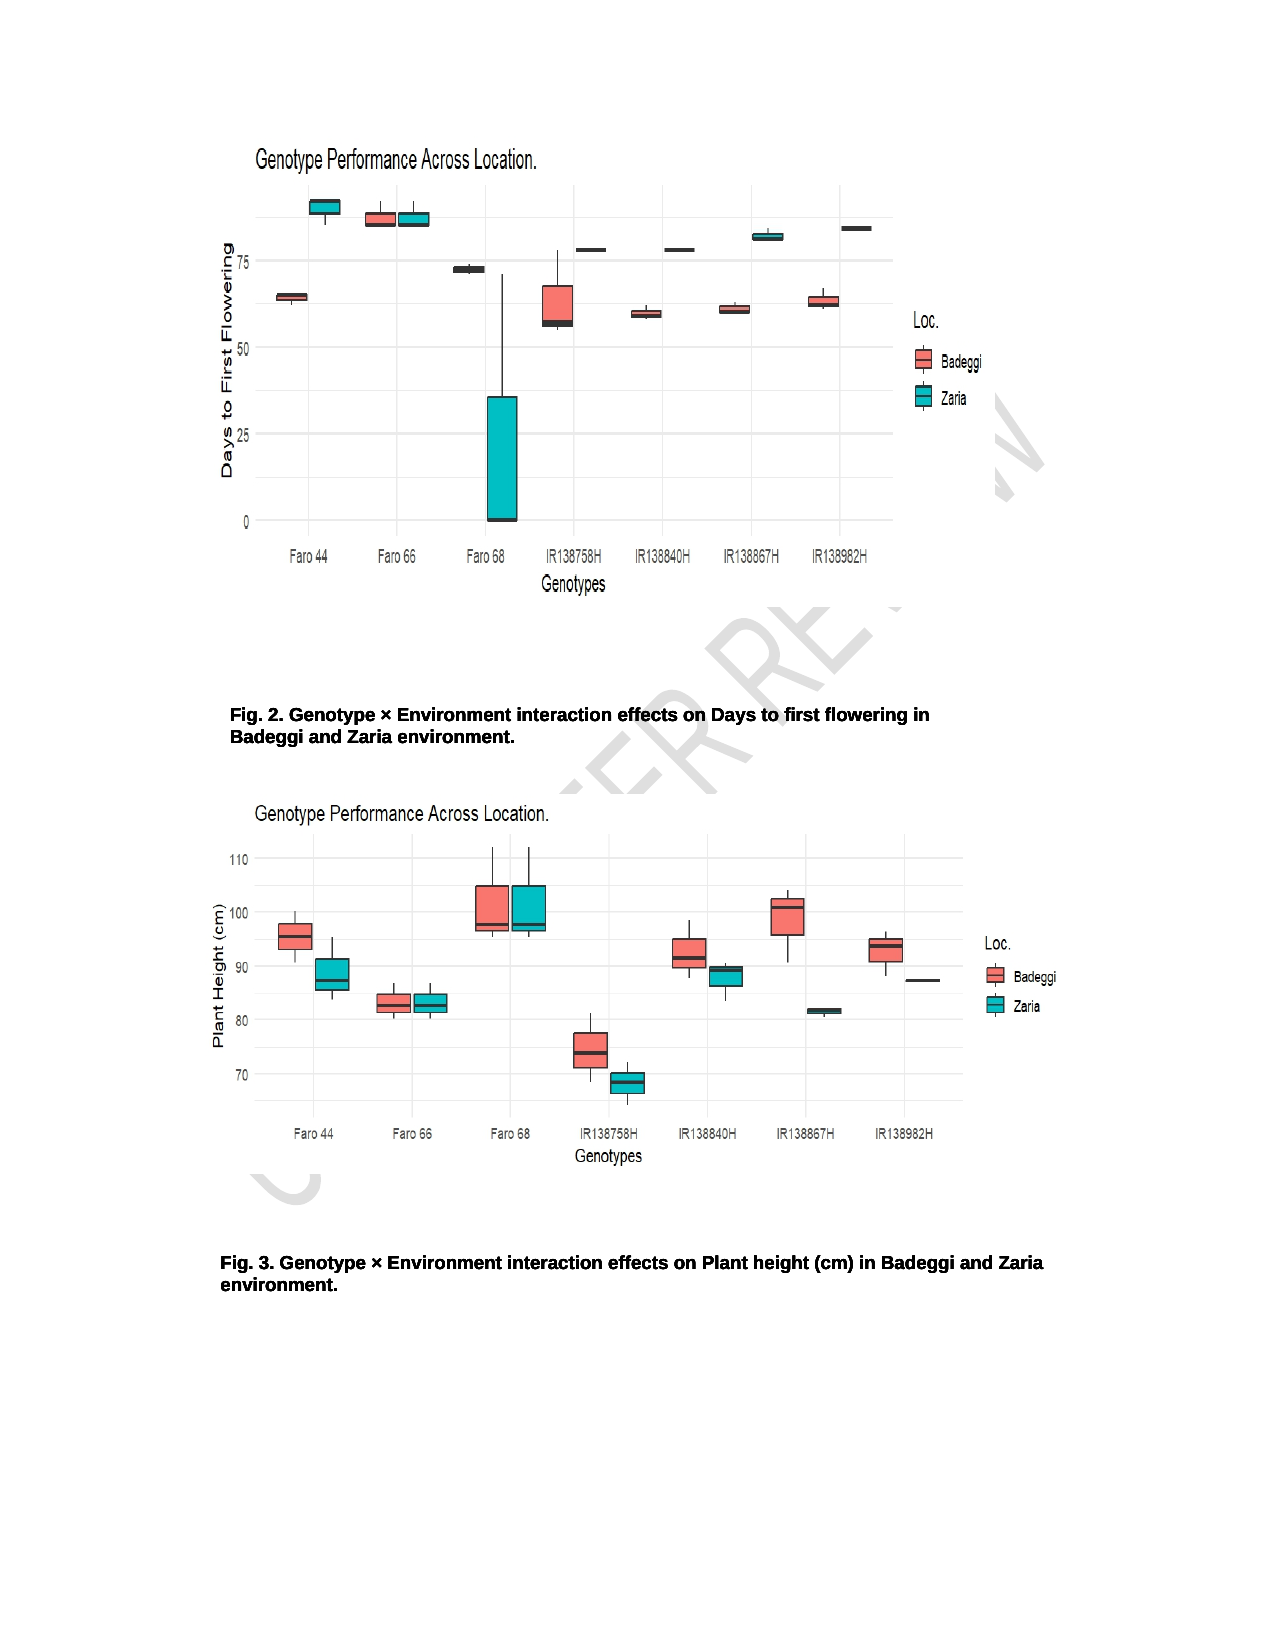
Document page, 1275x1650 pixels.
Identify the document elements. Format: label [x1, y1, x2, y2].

picture [205, 794, 1070, 1174]
picture [214, 136, 995, 607]
